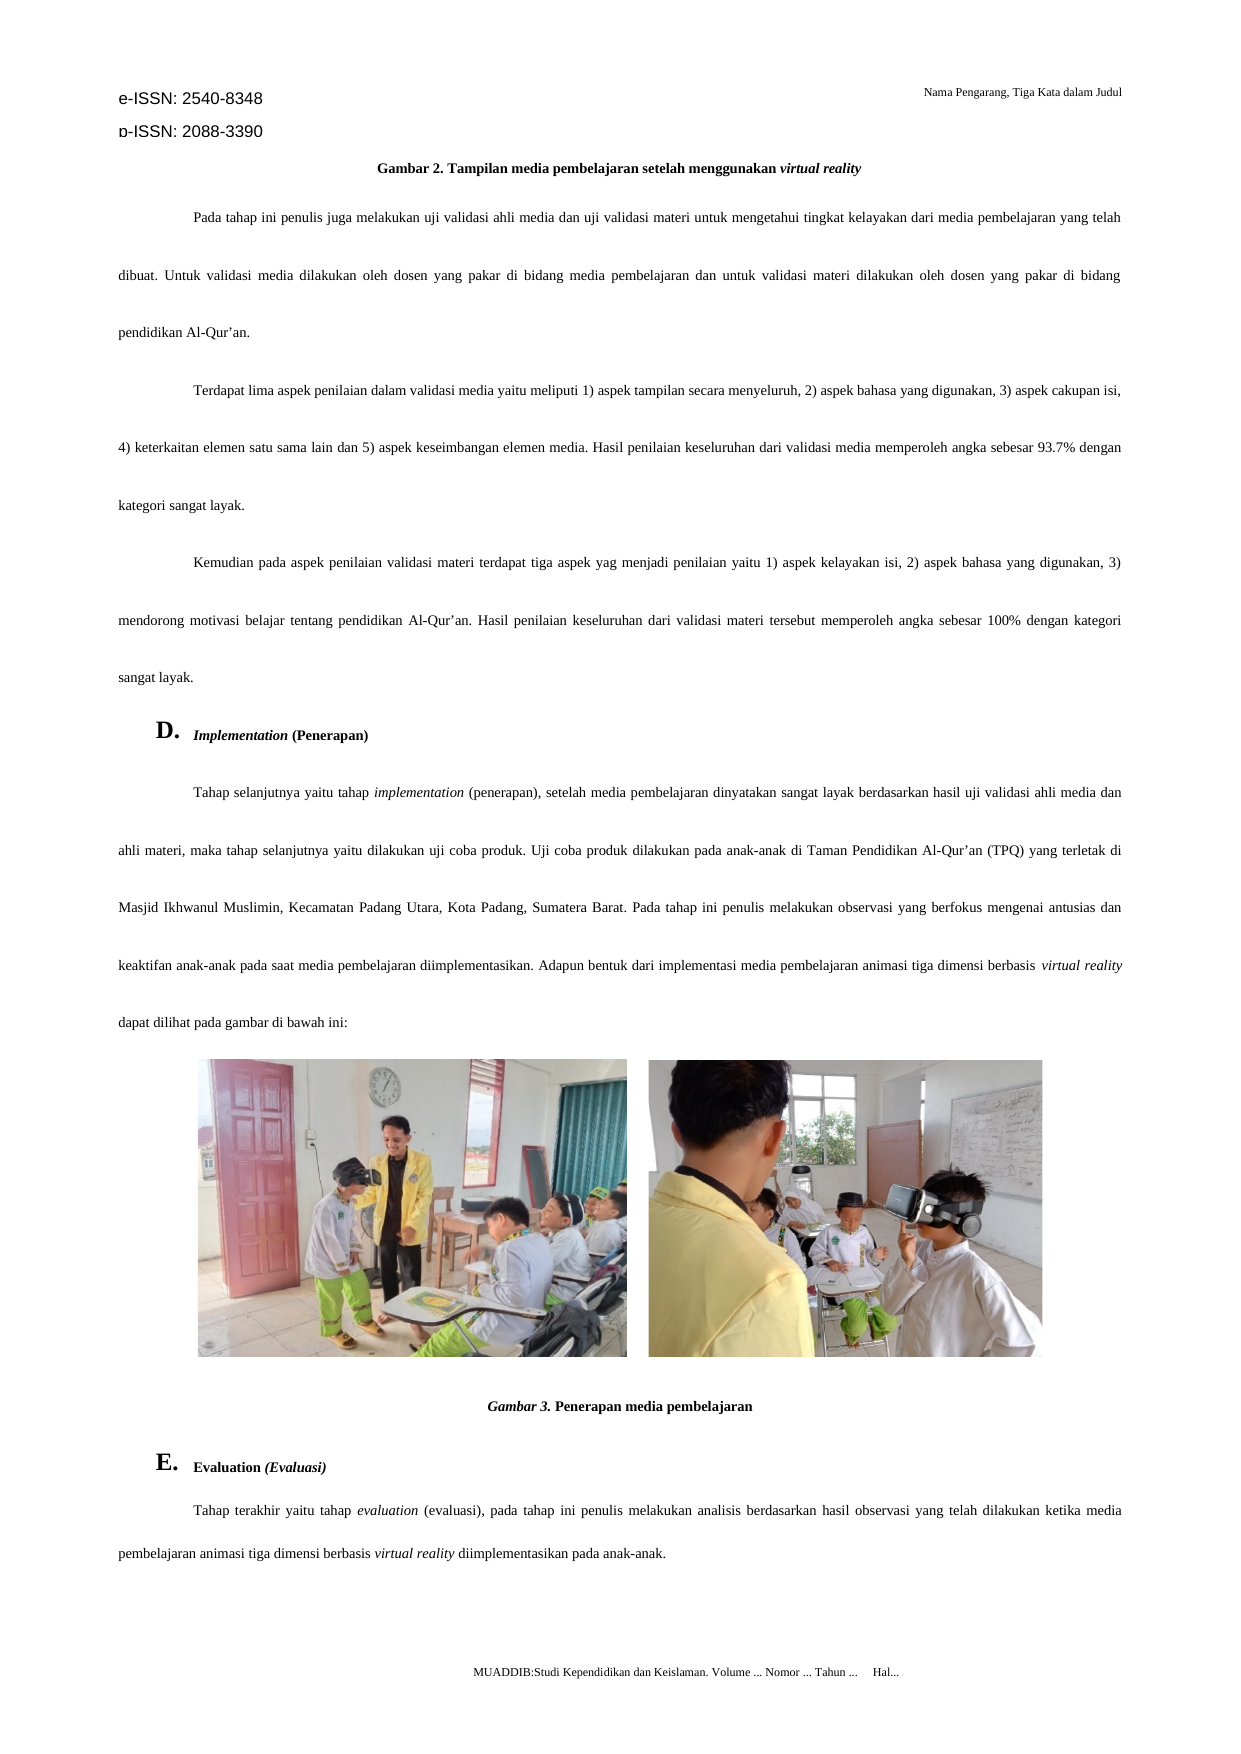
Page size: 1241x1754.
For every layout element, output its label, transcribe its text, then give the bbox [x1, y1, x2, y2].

list Implementation (Penerapan) [156, 715, 1122, 743]
text Pada tahap ini penulis juga melakukan uji validasi ahli media dan uji validasi materi untuk mengetahui tingkat kelayakan dari media pembelajaran yang telah dibuat. Untuk validasi media dilakukan oleh dosen yang pakar di bidang media pembelajaran dan untuk validasi materi dilakukan oleh dosen yang pakar di bidang pendidikan Al-Qur’an. [118, 197, 1122, 341]
text Gambar 3. Penerapan media pembelajaran [118, 1385, 1122, 1414]
text Tahap selanjutnya yaitu tahap implementation (penerapan), setelah media pembelajaran dinyatakan sangat layak berdasarkan hasil uji validasi ahli media dan ahli materi, maka tahap selanjutnya yaitu dilakukan uji coba produk. Uji coba produk dilakukan pada anak-anak di Taman Pendidikan Al-Qur’an (TPQ) yang terletak di Masjid Ikhwanul Muslimin, Kecamatan Padang Utara, Kota Padang, Sumatera Barat. Pada tahap ini penulis melakukan observasi yang berfokus mengenai antusias dan keaktifan anak-anak pada saat media pembelajaran diimplementasikan. Adapun bentuk dari implementasi media pembelajaran animasi tiga dimensi berbasis virtual reality dapat dilihat pada gambar di bawah ini: [118, 772, 1122, 1031]
subtitle Evaluation (Evaluasi) [156, 1447, 1122, 1476]
text Tahap terakhir yaitu tahap evaluation (evaluasi), pada tahap ini penulis melakukan analisis berdasarkan hasil observasi yang telah dilakukan ketika media pembelajaran animasi tiga dimensi berbasis virtual reality diimplementasikan pada anak-anak. [118, 1490, 1122, 1562]
picture [197, 1059, 627, 1357]
picture [648, 1060, 1043, 1357]
text Kemudian pada aspek penilaian validasi materi terdapat tiga aspek yag menjadi penilaian yaitu 1) aspek kelayakan isi, 2) aspek bahasa yang digunakan, 3) mendorong motivasi belajar tentang pendidikan Al-Qur’an. Hasil penilaian keseluruhan dari validasi materi tersebut memperoleh angka sebesar 100% dengan kategori sangat layak. [118, 542, 1122, 686]
text Terdapat lima aspek penilaian dalam validasi media yaitu meliputi 1) aspek tampilan secara menyeluruh, 2) aspek bahasa yang digunakan, 3) aspek cakupan isi, 4) keterkaitan elemen satu sama lain dan 5) aspek keseimbangan elemen media. Hasil penilaian keseluruhan dari validasi media memperoleh angka sebesar 93.7% dengan kategori sangat layak. [118, 370, 1122, 513]
text Gambar 2. Tampilan media pembelajaran setelah menggunakan virtual reality [118, 148, 1122, 176]
